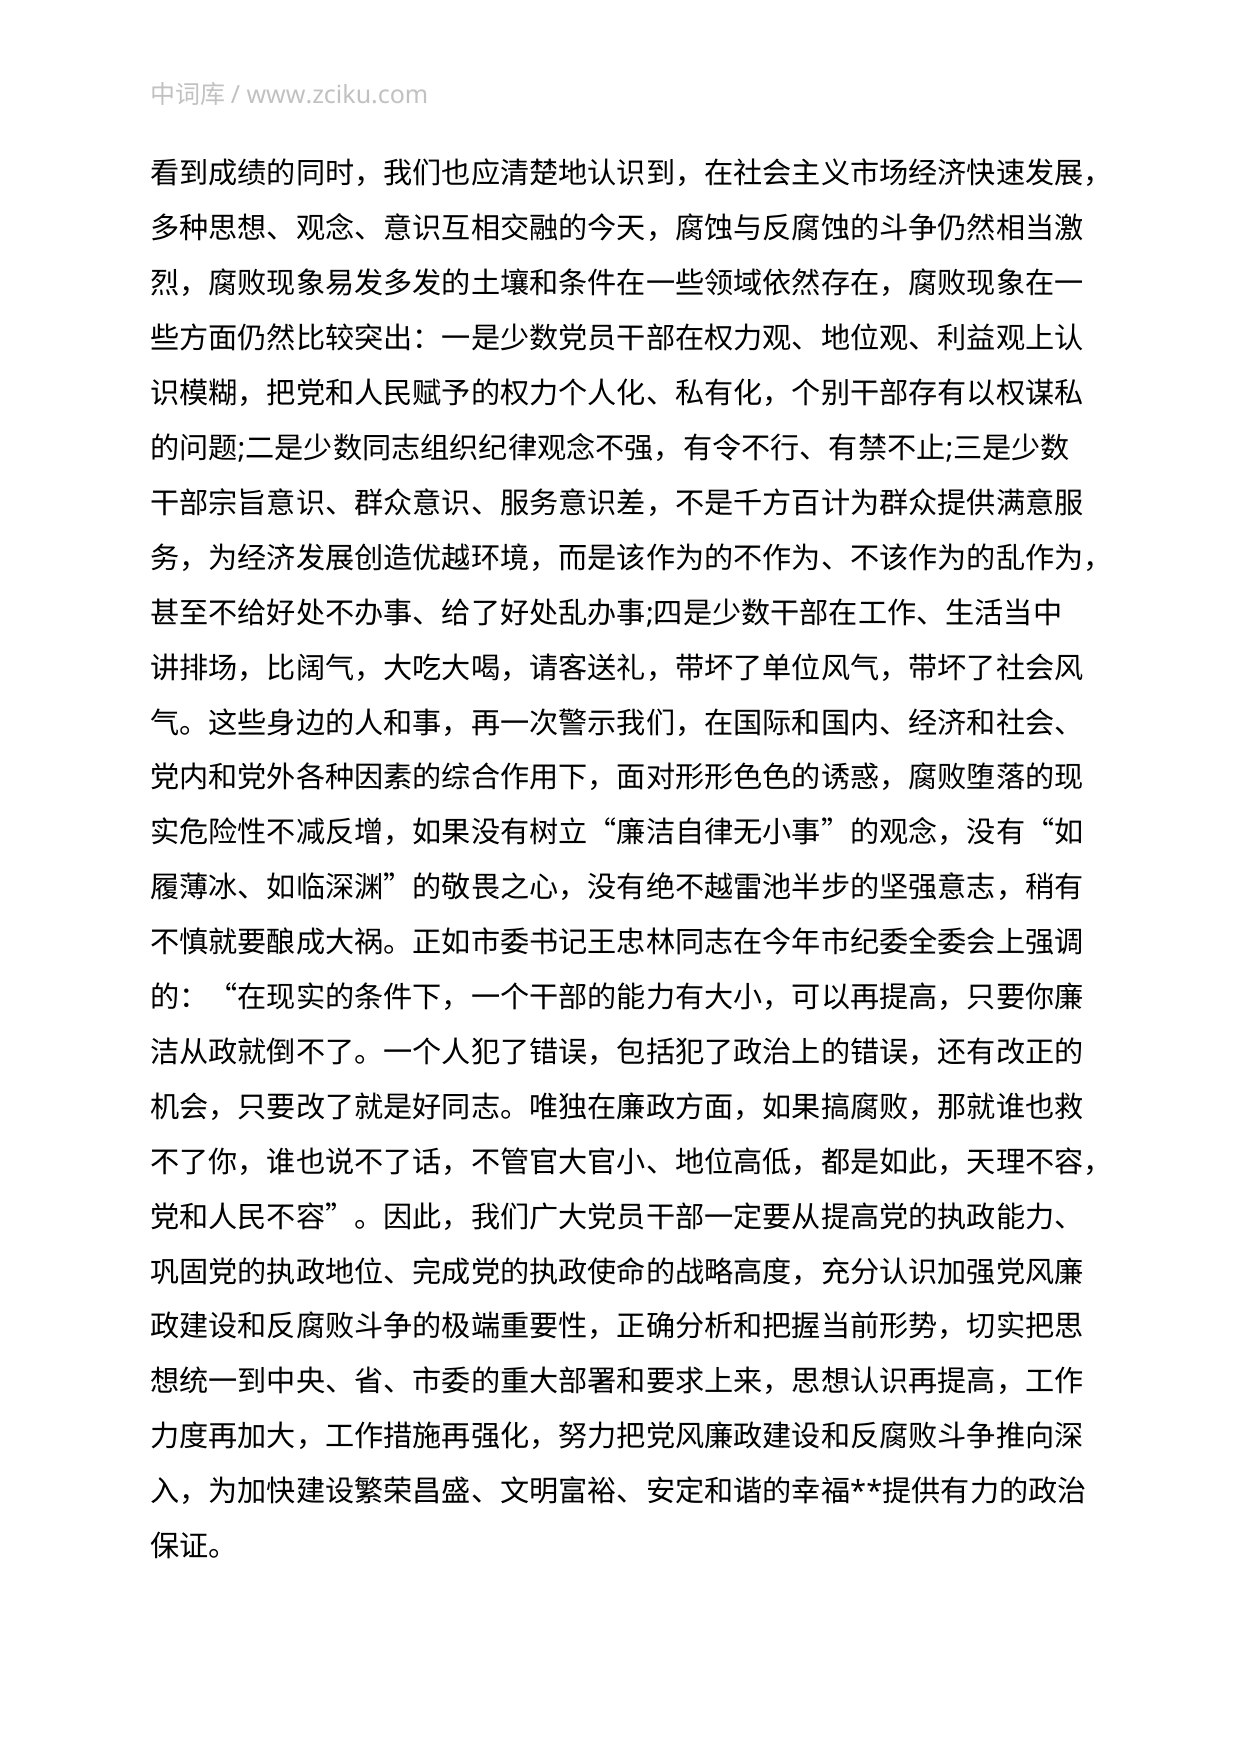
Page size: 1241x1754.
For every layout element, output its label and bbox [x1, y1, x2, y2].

text [150, 150, 1090, 1565]
